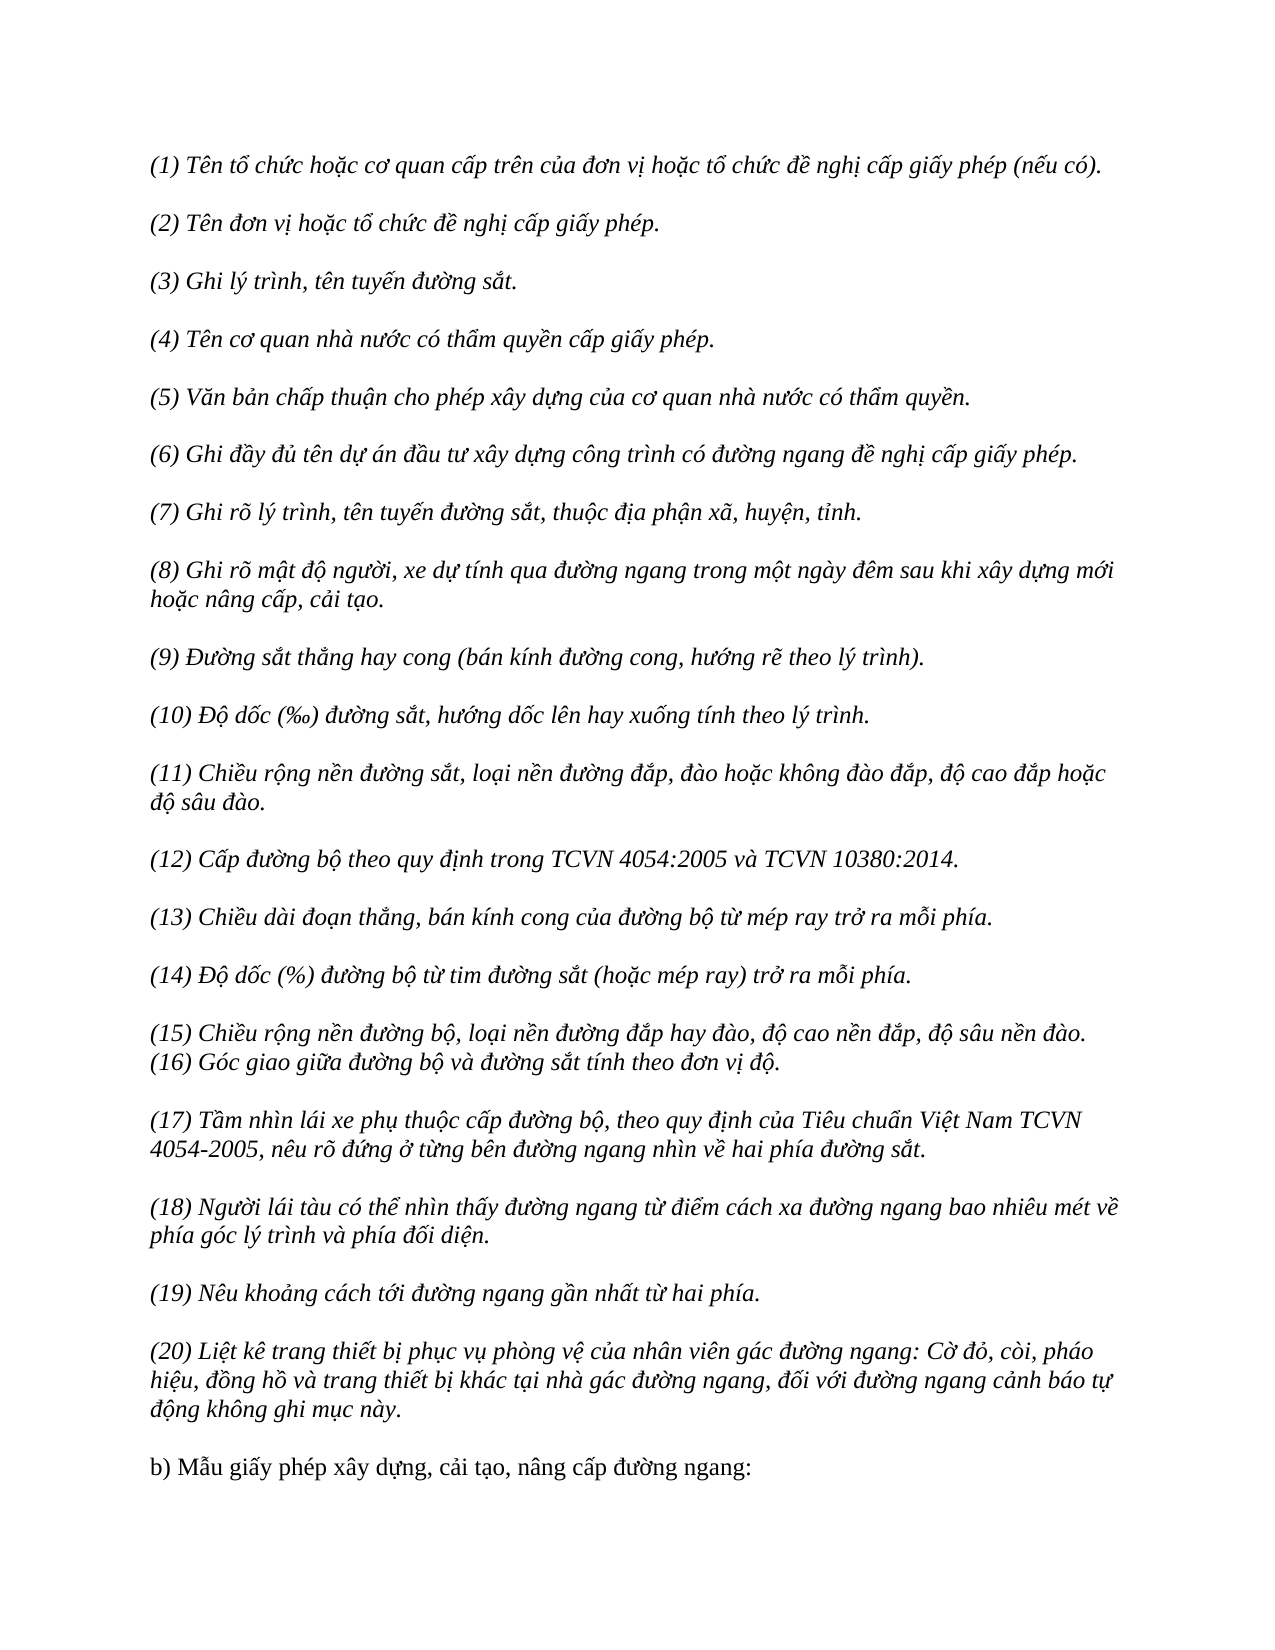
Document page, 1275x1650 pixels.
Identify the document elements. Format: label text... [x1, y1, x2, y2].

text (7) Ghi rõ lý trình, tên tuyến đường sắt, thuộc địa phận xã, huyện, tỉnh. [150, 497, 1125, 526]
text (5) Văn bản chấp thuận cho phép xây dựng của cơ quan nhà nước có thẩm quyền. [150, 382, 1125, 410]
text (12) Cấp đường bộ theo quy định trong TCVN 4054:2005 và TCVN 10380:2014. [150, 844, 1125, 873]
text (14) Độ dốc (%) đường bộ từ tim đường sắt (hoặc mép ray) trở ra mỗi phía. [150, 960, 1125, 989]
text (20) Liệt kê trang thiết bị phục vụ phòng vệ của nhân viên gác đường ngang: Cờ đỏ, còi, pháo hiệu, đồng hồ và trang thiết bị khác tại nhà gác đường ngang, đối với đường ngang cảnh báo tự động không ghi mục này. [150, 1336, 1125, 1422]
text (13) Chiều dài đoạn thẳng, bán kính cong của đường bộ từ mép ray trở ra mỗi phía. [150, 902, 1125, 931]
text (11) Chiều rộng nền đường sắt, loại nền đường đắp, đào hoặc không đào đắp, độ cao đắp hoặc độ sâu đào. [150, 758, 1125, 815]
text (18) Người lái tàu có thể nhìn thấy đường ngang từ điểm cách xa đường ngang bao nhiêu mét về phía góc lý trình và phía đối diện. [150, 1192, 1125, 1249]
text (2) Tên đơn vị hoặc tổ chức đề nghị cấp giấy phép. [150, 208, 1125, 237]
text (10) Độ dốc (‰) đường sắt, hướng dốc lên hay xuống tính theo lý trình. [150, 700, 1125, 729]
text (8) Ghi rõ mật độ người, xe dự tính qua đường ngang trong một ngày đêm sau khi xây dựng mới hoặc nâng cấp, cải tạo. [150, 555, 1125, 613]
text (9) Đường sắt thẳng hay cong (bán kính đường cong, hướng rẽ theo lý trình). [150, 642, 1125, 671]
text (4) Tên cơ quan nhà nước có thẩm quyền cấp giấy phép. [150, 324, 1125, 352]
text (15) Chiều rộng nền đường bộ, loại nền đường đắp hay đào, độ cao nền đắp, độ sâu nền đào. (16) Góc giao giữa đường bộ và đường sắt tính theo đơn vị độ. [150, 1018, 1125, 1076]
text (3) Ghi lý trình, tên tuyến đường sắt. [150, 266, 1125, 294]
text (6) Ghi đầy đủ tên dự án đầu tư xây dựng công trình có đường ngang đề nghị cấp giấy phép. [150, 439, 1125, 468]
text b) Mẫu giấy phép xây dựng, cải tạo, nâng cấp đường ngang: [150, 1452, 1125, 1480]
text (17) Tầm nhìn lái xe phụ thuộc cấp đường bộ, theo quy định của Tiêu chuẩn Việt Nam TCVN 4054-2005, nêu rõ đứng ở từng bên đường ngang nhìn về hai phía đường sắt. [150, 1105, 1125, 1162]
text (19) Nêu khoảng cách tới đường ngang gần nhất từ hai phía. [150, 1278, 1125, 1307]
text (1) Tên tổ chức hoặc cơ quan cấp trên của đơn vị hoặc tổ chức đề nghị cấp giấy phép (nếu có). [150, 150, 1125, 179]
